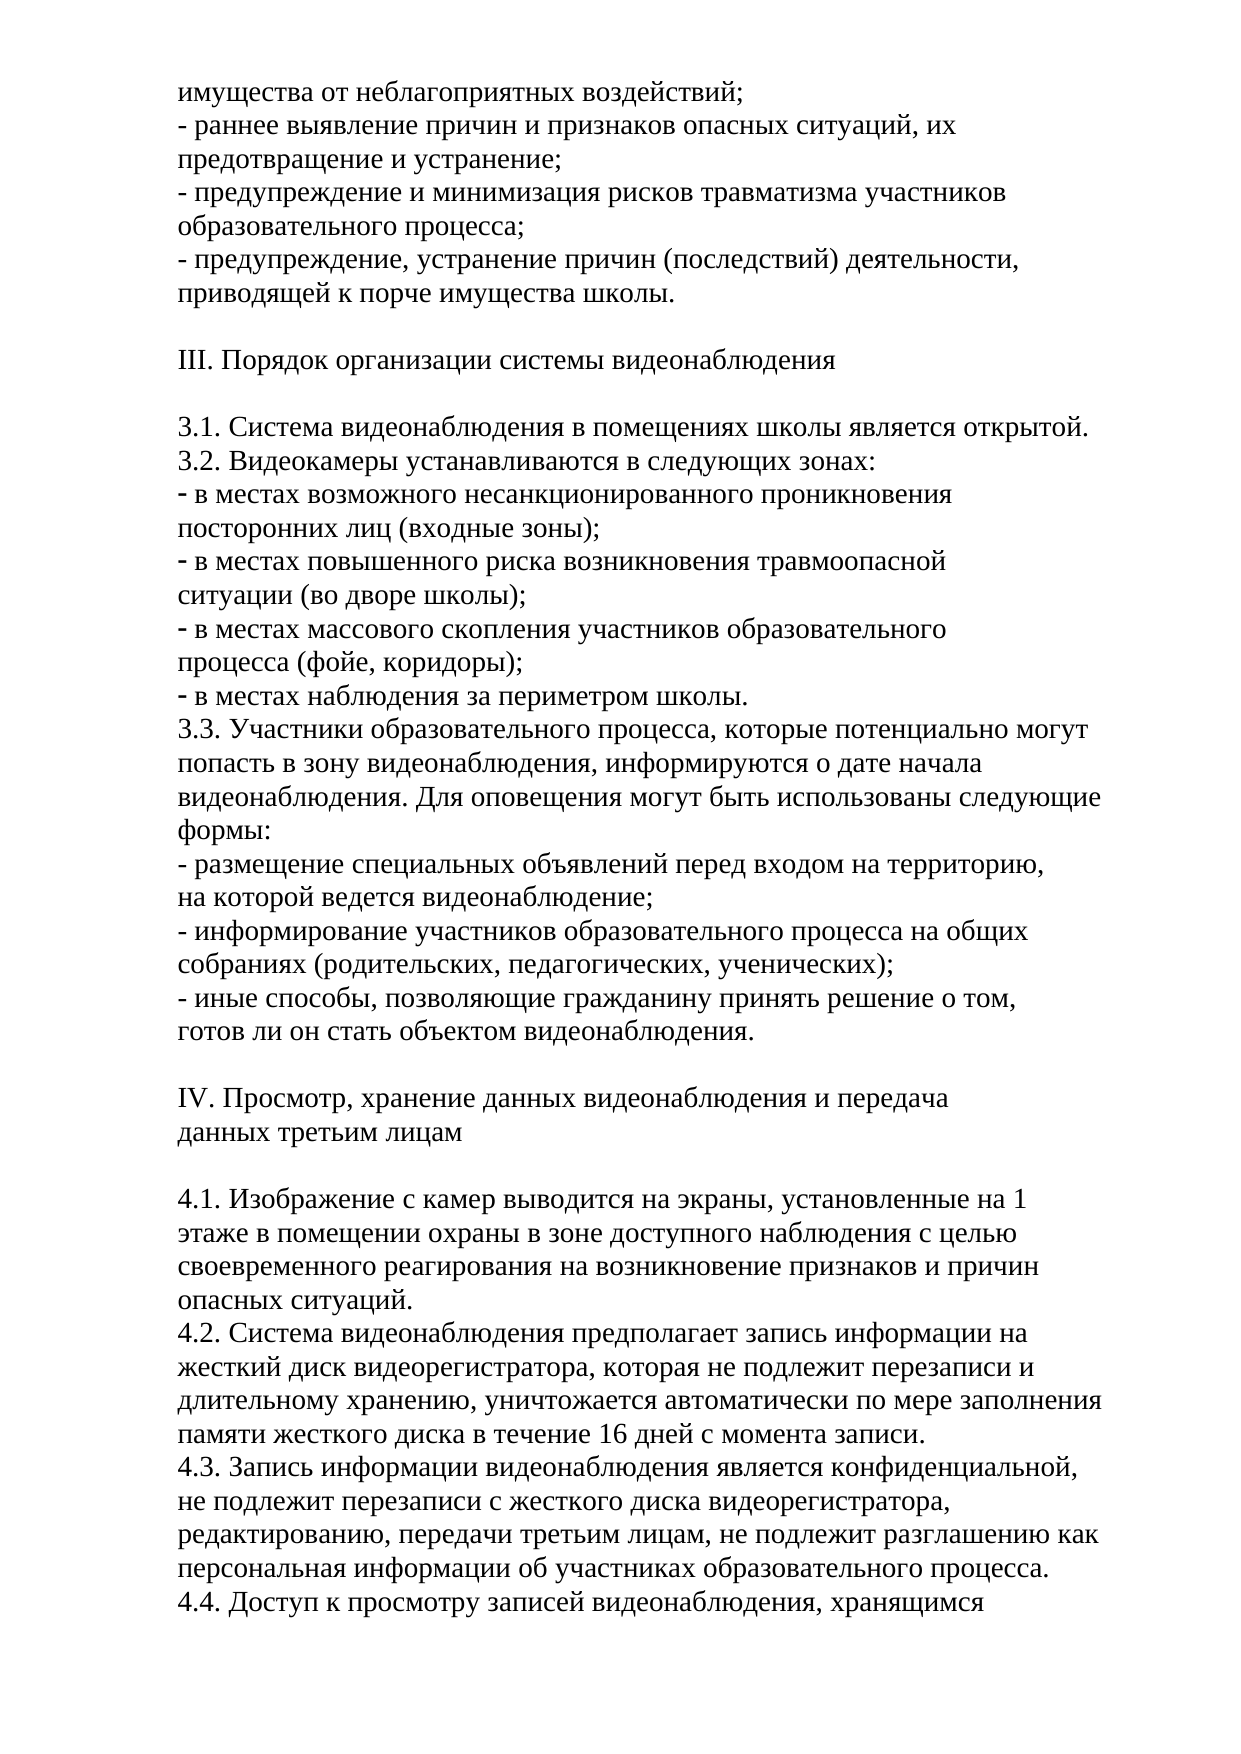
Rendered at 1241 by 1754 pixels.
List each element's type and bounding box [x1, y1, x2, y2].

text [177, 74, 1152, 174]
text [177, 174, 1152, 1617]
